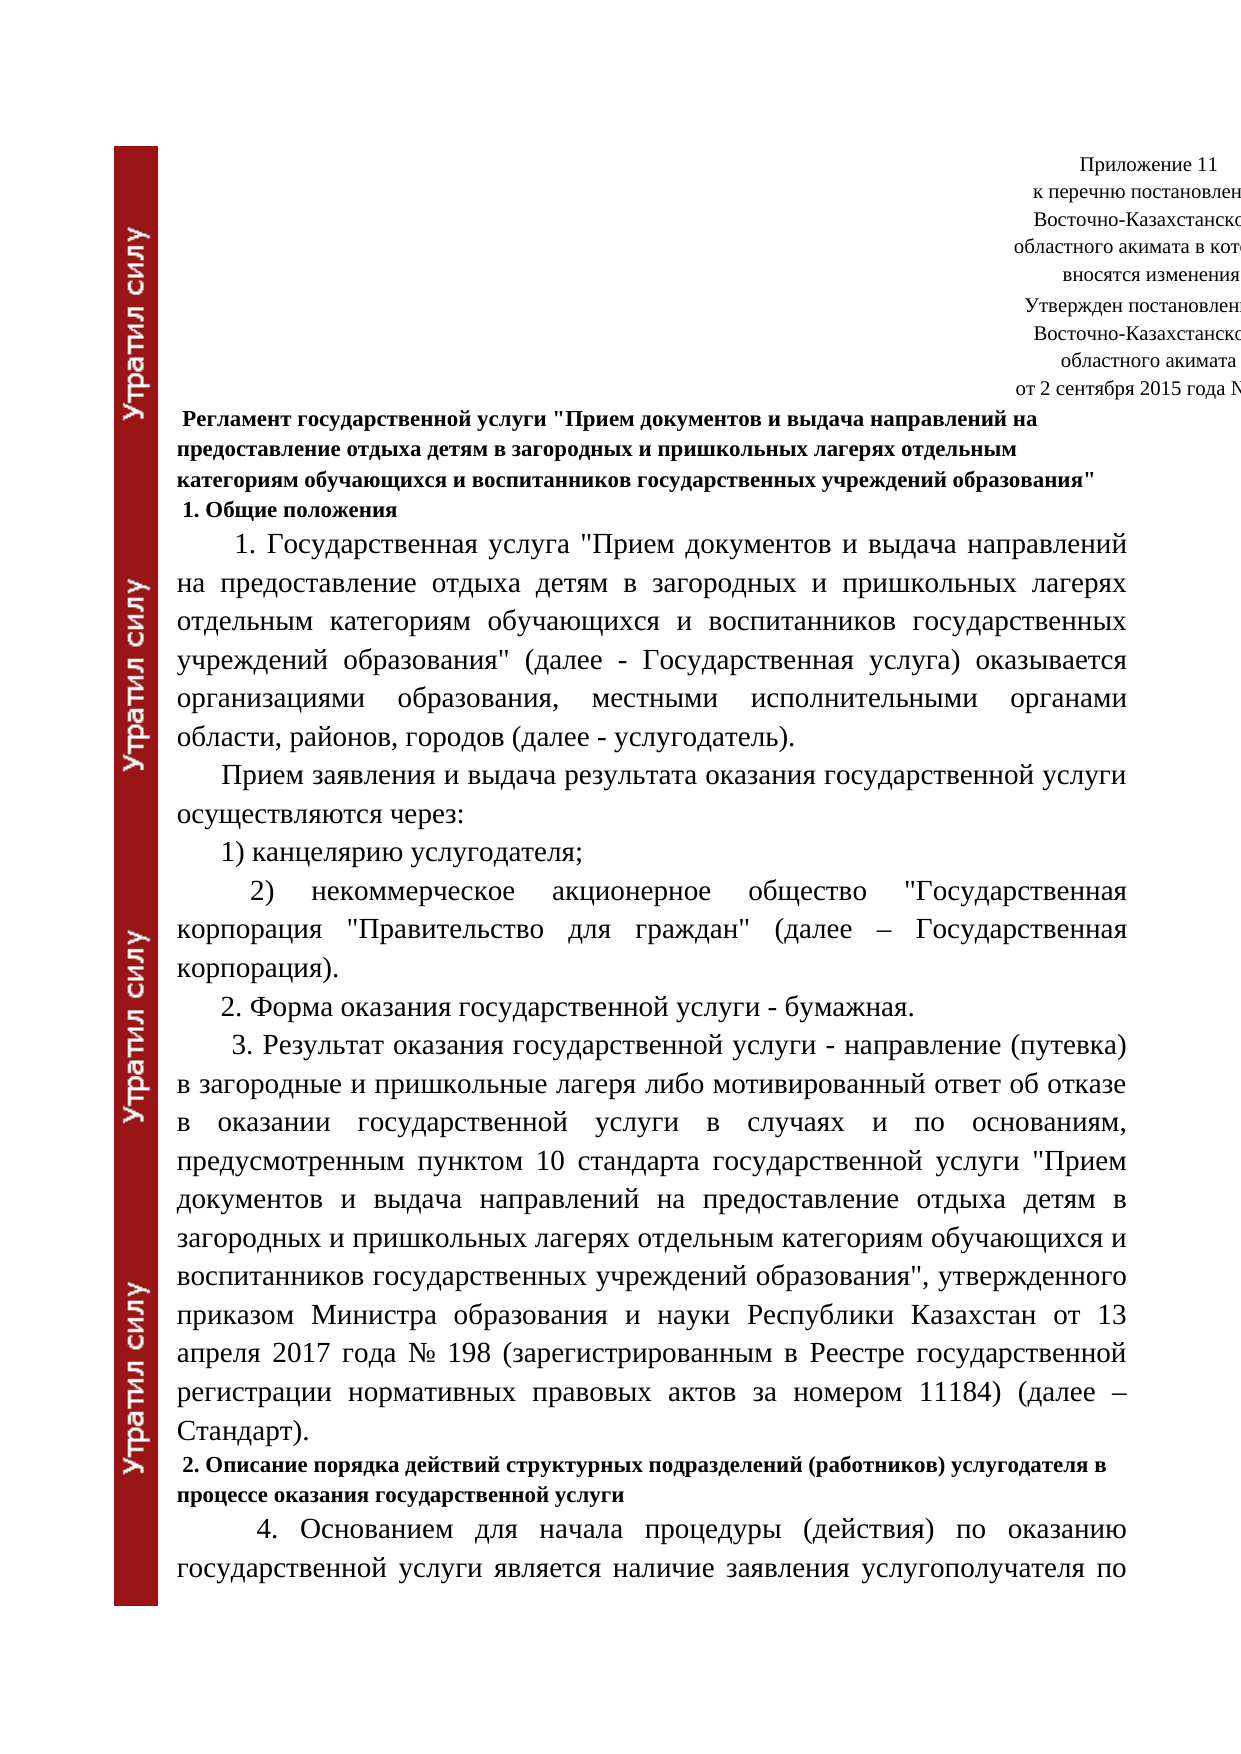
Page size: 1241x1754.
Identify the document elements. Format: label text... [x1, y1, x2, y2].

text 1) канцелярию услугодателя; [112, 834, 1128, 868]
text 2. Описание порядка действий структурных подразделений (работников) услугодателя в процессе оказания государственной услуги [112, 1451, 1128, 1508]
picture [114, 1584, 158, 1606]
picture [114, 1508, 158, 1512]
picture [114, 829, 158, 834]
text Прием заявления и выдача результата оказания государственной услуги осуществляются через: [112, 757, 1128, 829]
picture [114, 1022, 158, 1027]
text Регламент государственной услуги "Прием документов и выдача направлений на предоставление отдыха детям в загородных и пришкольных лагерях отдельным категориям обучающихся и воспитанников государственных учреждений образования" [112, 405, 1128, 492]
picture [114, 146, 158, 150]
text 3. Результат оказания государственной услуги - направление (путевка) в загородные и пришкольные лагеря либо мотивированный ответ об отказе в оказании государственной услуги в случаях и по основаниям, предусмотренным пунктом 10 стандарта государственной услуги "Прием документов и выдача направлений на предоставление отдыха детям в загородных и пришкольных лагерях отдельным категориям обучающихся и воспитанников государственных учреждений образования", утвержденного приказом Министра образования и науки Республики Казахстан от 13 апреля 2017 года № 198 (зарегистрированным в Реестре государственной регистрации нормативных правовых актов за номером 11184) (далее – Стандарт). [112, 1027, 1128, 1446]
table_header Приложение 11 к перечню постановлений Восточно-Казахстанского областного акимата в которые вносятся изменения [912, 150, 1240, 291]
text 1. Государственная услуга "Прием документов и выдача направлений на предоставление отдыха детям в загородных и пришкольных лагерях отдельным категориям обучающихся и воспитанников государственных учреждений образования" (далее - Государственная услуга) оказывается организациями образования, местными исполнительными органами области, районов, городов (далее - услугодатель). [112, 526, 1128, 752]
picture [114, 522, 158, 526]
table_cell [101, 291, 912, 405]
table_cell Утвержден постановлением Восточно-Казахстанского областного акимата от 2 сентября 2015 года № 225 [912, 291, 1240, 405]
text 2) некоммерческое акционерное общество "Государственная корпорация "Правительство для граждан" (далее – Государственная корпорация). [112, 873, 1128, 984]
picture [114, 1446, 158, 1451]
table_header [101, 150, 912, 291]
picture [114, 984, 158, 989]
picture [114, 752, 158, 757]
picture [114, 492, 158, 496]
text 2. Форма оказания государственной услуги - бумажная. [112, 989, 1128, 1022]
text 1. Общие положения [112, 496, 1128, 522]
picture [114, 868, 158, 873]
